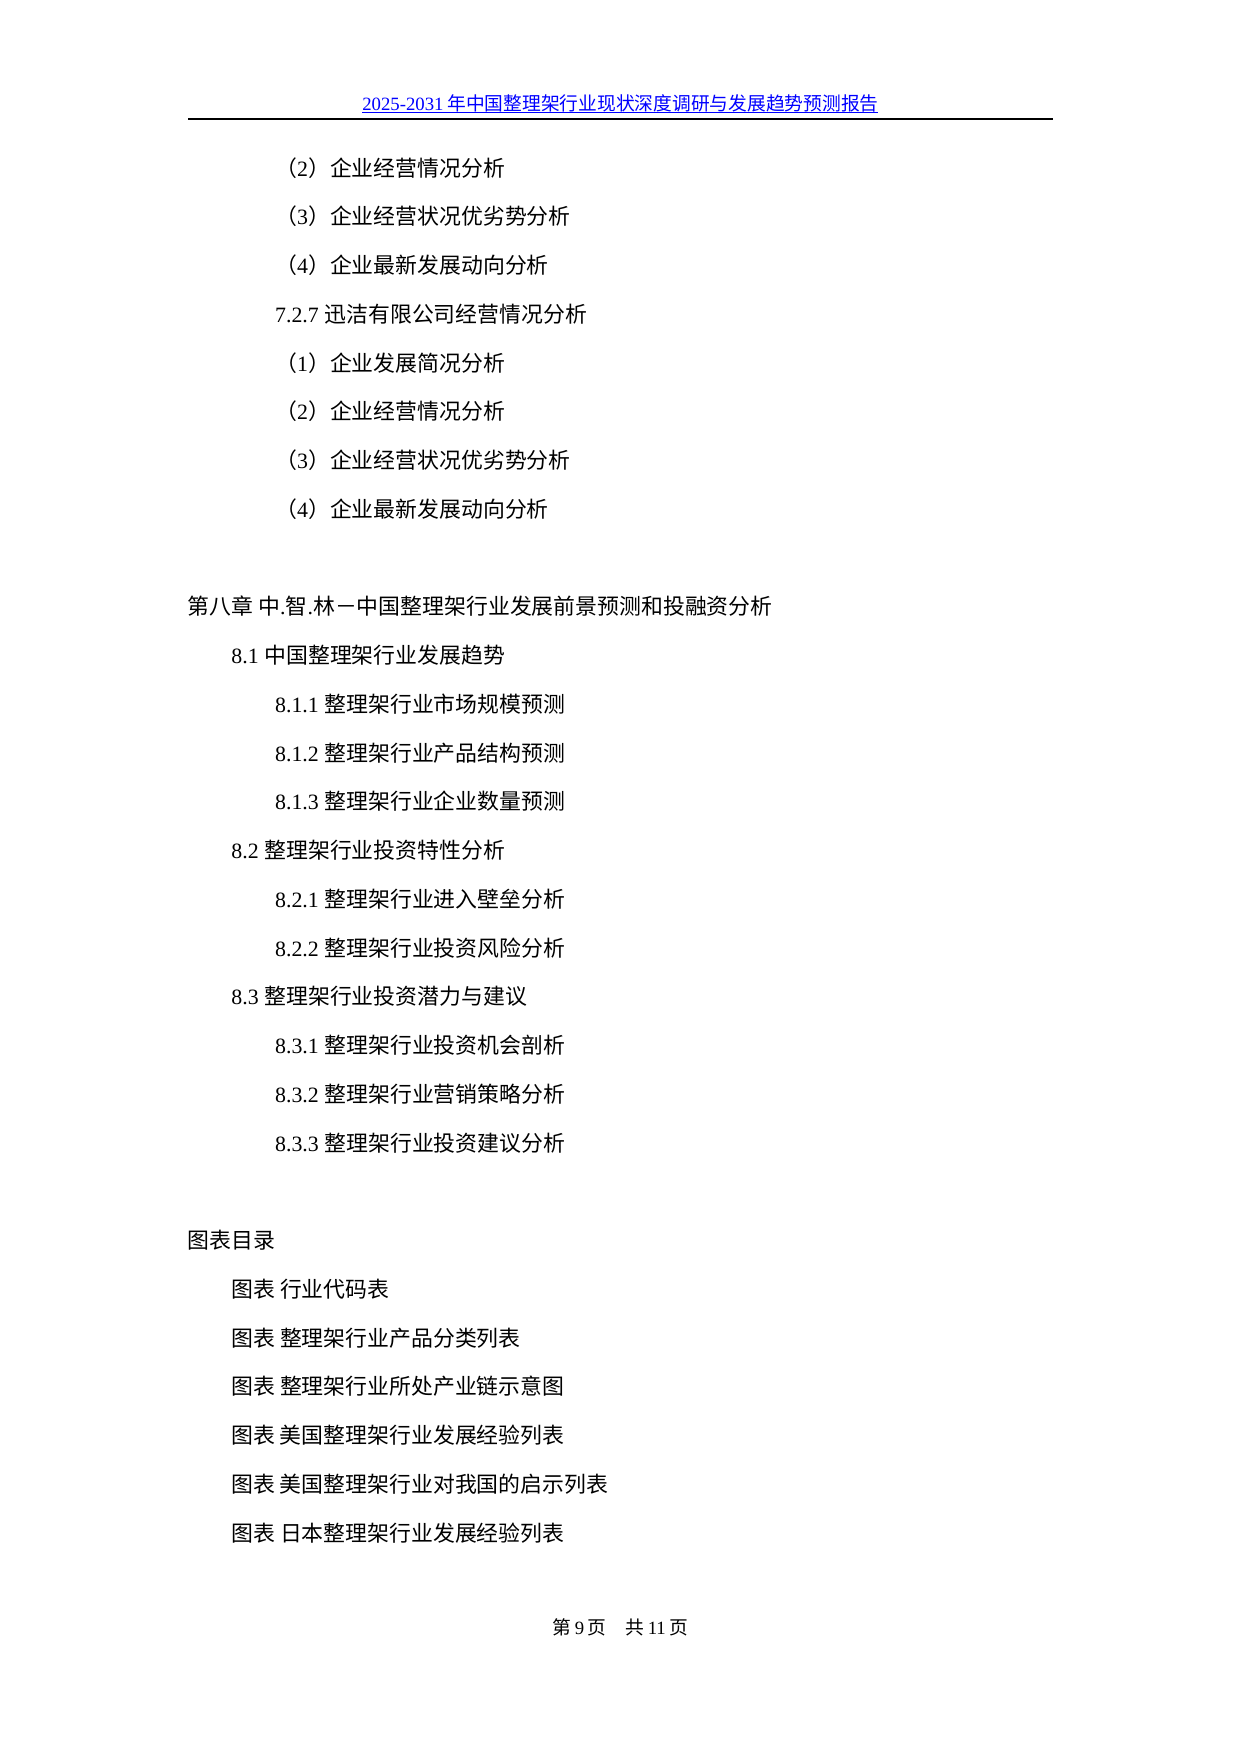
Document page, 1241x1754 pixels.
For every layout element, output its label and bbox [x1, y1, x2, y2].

text [187, 150, 1053, 1548]
